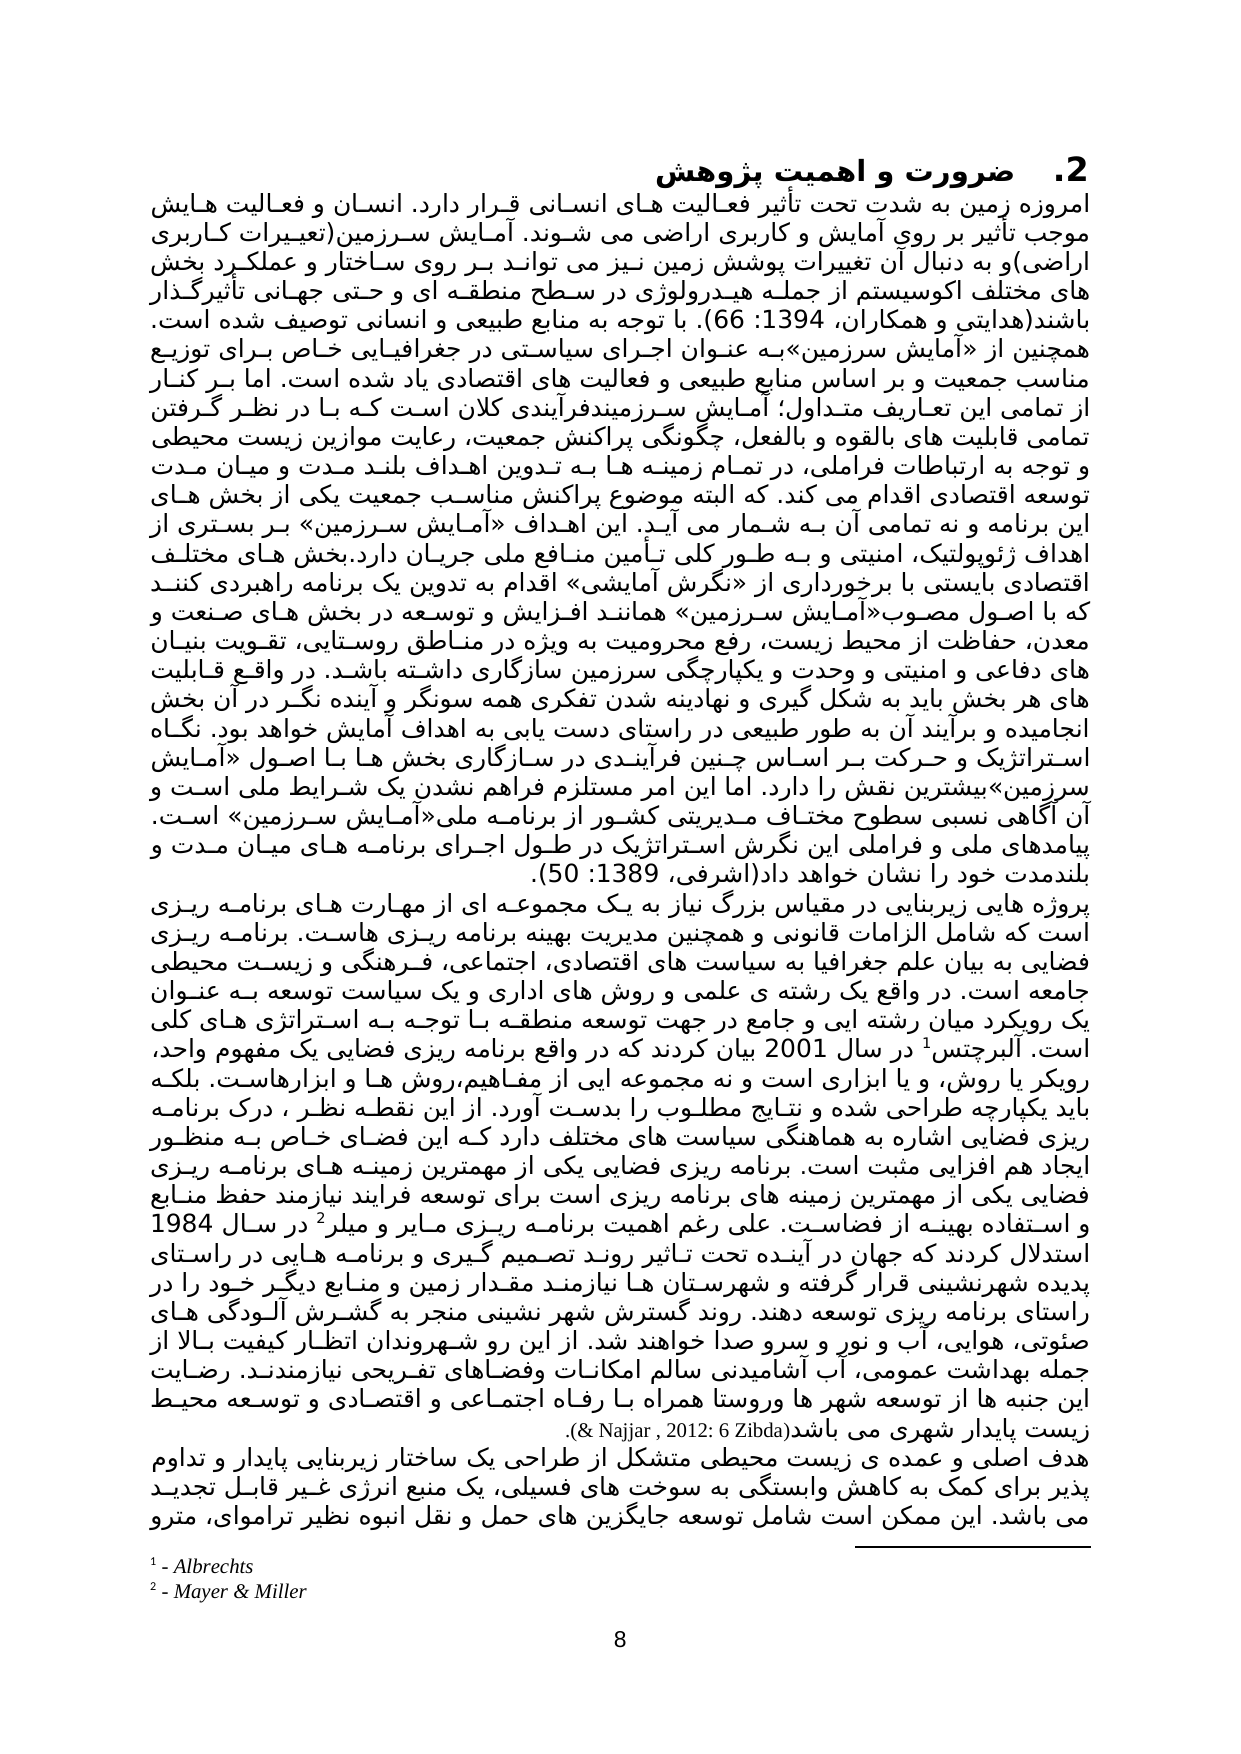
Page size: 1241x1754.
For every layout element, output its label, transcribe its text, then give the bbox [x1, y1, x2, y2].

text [150, 1443, 1090, 1531]
text امروزه زمین به شدت تحت تأثیر فعالیت های انسانی قرار دارد. انسان و فعالیت هایش موجب تأثیر بر روی آمایش و کاربری اراضی می شوند. آمایش سرزمین(تعییرات کاربری اراضی)و به دنبال آن تغییرات پوشش زمین نیز می تواند بر روی ساختار و عملکرد بخش های مختلف اکوسیستم از جمله هیدرولوژی در سطح منطقه ای و حتی جهانی تأثیرگذار باشند(هدایتی و همکاران، 1394: 66). با توجه به منابع طبیعی و انسانی توصیف شده است. همچنین از «آمایش سرزمین»به عنوان اجرای سیاستی در جغرافیایی خاص برای توزیع مناسب جمعیت و بر اساس منابع طبیعی و فعالیت های اقتصادی یاد شده است. اما بر کنار از تمامی این تعاریف متداول؛ آمایش سرزمیندفرآیندی کلان است که با در نظر گرفتن تمامی قابلیت های بالقوه و بالفعل، چگونگی پراکنش جمعیت، رعایت موازین زیست محیطی و توجه به ارتباطات فراملی، در تمام زمینه ها به تدوین اهداف بلند مدت و میان مدت توسعه اقتصادی اقدام می کند. که البته موضوع پراکنش مناسب جمعیت یکی از بخش های این برنامه و نه تمامی آن به شمار می آید. این اهداف «آمایش سرزمین» بر بستری از اهداف ژئوپولتیک، امنیتی و به طور کلی تأمین منافع ملی جریان دارد.بخش های مختلف اقتصادی بایستی با برخورداری از «نگرش آمایشی» اقدام به تدوین یک برنامه راهبردی کنند که با اصول مصوب«آمایش سرزمین» همانند افزایش و توسعه در بخش های صنعت و معدن، حفاظت از محیط زیست، رفع محرومیت به ویژه در مناطق روستایی، تقویت بنیان های دفاعی و امنیتی و وحدت و یکپارچگی سرزمین سازگاری داشته باشد. در واقع قابلیت های هر بخش باید به شکل گیری و نهادینه شدن تفکری همه سونگر و آینده نگر در آن بخش انجامیده و برآیند آن به طور طبیعی در راستای دست یابی به اهداف آمایش خواهد بود. نگاه استراتژیک و حرکت بر اساس چنین فرآیندی در سازگاری بخش ها با اصول «آمایش سرزمین»بیشترین نقش را دارد. اما این امر مستلزم فراهم نشدن یک شرایط ملی است و آن آگاهی نسبی سطوح مختاف مدیریتی کشور از برنامه ملی«آمایش سرزمین» است. پیامدهای ملی و فراملی این نگرش استراتژیک در طول اجرای برنامه های میان مدت و بلندمدت خود را نشان خواهد داد(اشرفی، 1389: 50). [150, 189, 1090, 889]
text پروژه هایی زیربنایی در مقیاس بزرگ نیاز به یک مجموعه ای از مهارت های برنامه ریزی است که شامل الزامات قانونی و همچنین مدیریت بهینه برنامه ریزی هاست. برنامه ریزی فضایی به بیان علم جغرافیا به سیاست های اقتصادی، اجتماعی، فرهنگی و زیست محیطی جامعه است. در واقع یک رشته ی علمی و روش های اداری و یک سیاست توسعه به عنوان یک رویکرد میان رشته ایی و جامع در جهت توسعه منطقه با توجه به استراتژی های کلی است. آلبرچتس در سال 2001 بیان کردند که در واقع برنامه ریزی فضایی یک مفهوم واحد، رویکر یا روش، و یا ابزاری است و نه مجموعه ایی از مفاهیم،روش ها و ابزارهاست. بلکه باید یکپارچه طراحی شده و نتایج مطلوب را بدست آورد. از این نقطه نظر ، درک برنامه ریزی فضایی اشاره به هماهنگی سیاست های مختلف دارد که این فضای خاص به منظور ایجاد هم افزایی مثبت است. برنامه ریزی فضایی یکی از مهمترین زمینه های برنامه ریزی فضایی یکی از مهمترین زمینه های برنامه ریزی است برای توسعه فرایند نیازمند حفظ منابع و استفاده بهینه از فضاست. علی رغم اهمیت برنامه ریزی مایر و میلر در سال 1984 استدلال کردند که جهان در آینده تحت تاثیر روند تصمیم گیری و برنامه هایی در راستای پدیده شهرنشینی قرار گرفته و شهرستان ها نیازمند مقدار زمین و منابع دیگر خود را در راستای برنامه ریزی توسعه دهند. روند گسترش شهر نشینی منجر به گشرش آلودگی های صئوتی، هوایی، آب و نور و سرو صدا خواهند شد. از این رو شهروندان اتظار کیفیت بالا از جمله بهداشت عمومی، آب آشامیدنی سالم امکانات وفضاهای تفریحی نیازمندند. رضایت این جنبه ها از توسعه شهر ها وروستا همراه با رفاه اجتماعی و اقتصادی و توسعه محیط زیست پایدار شهری می باشد(Najjar , 2012: 6 Zibda &). [150, 889, 1090, 1443]
list ضرورت و اهمیت پژوهش [150, 150, 1053, 189]
